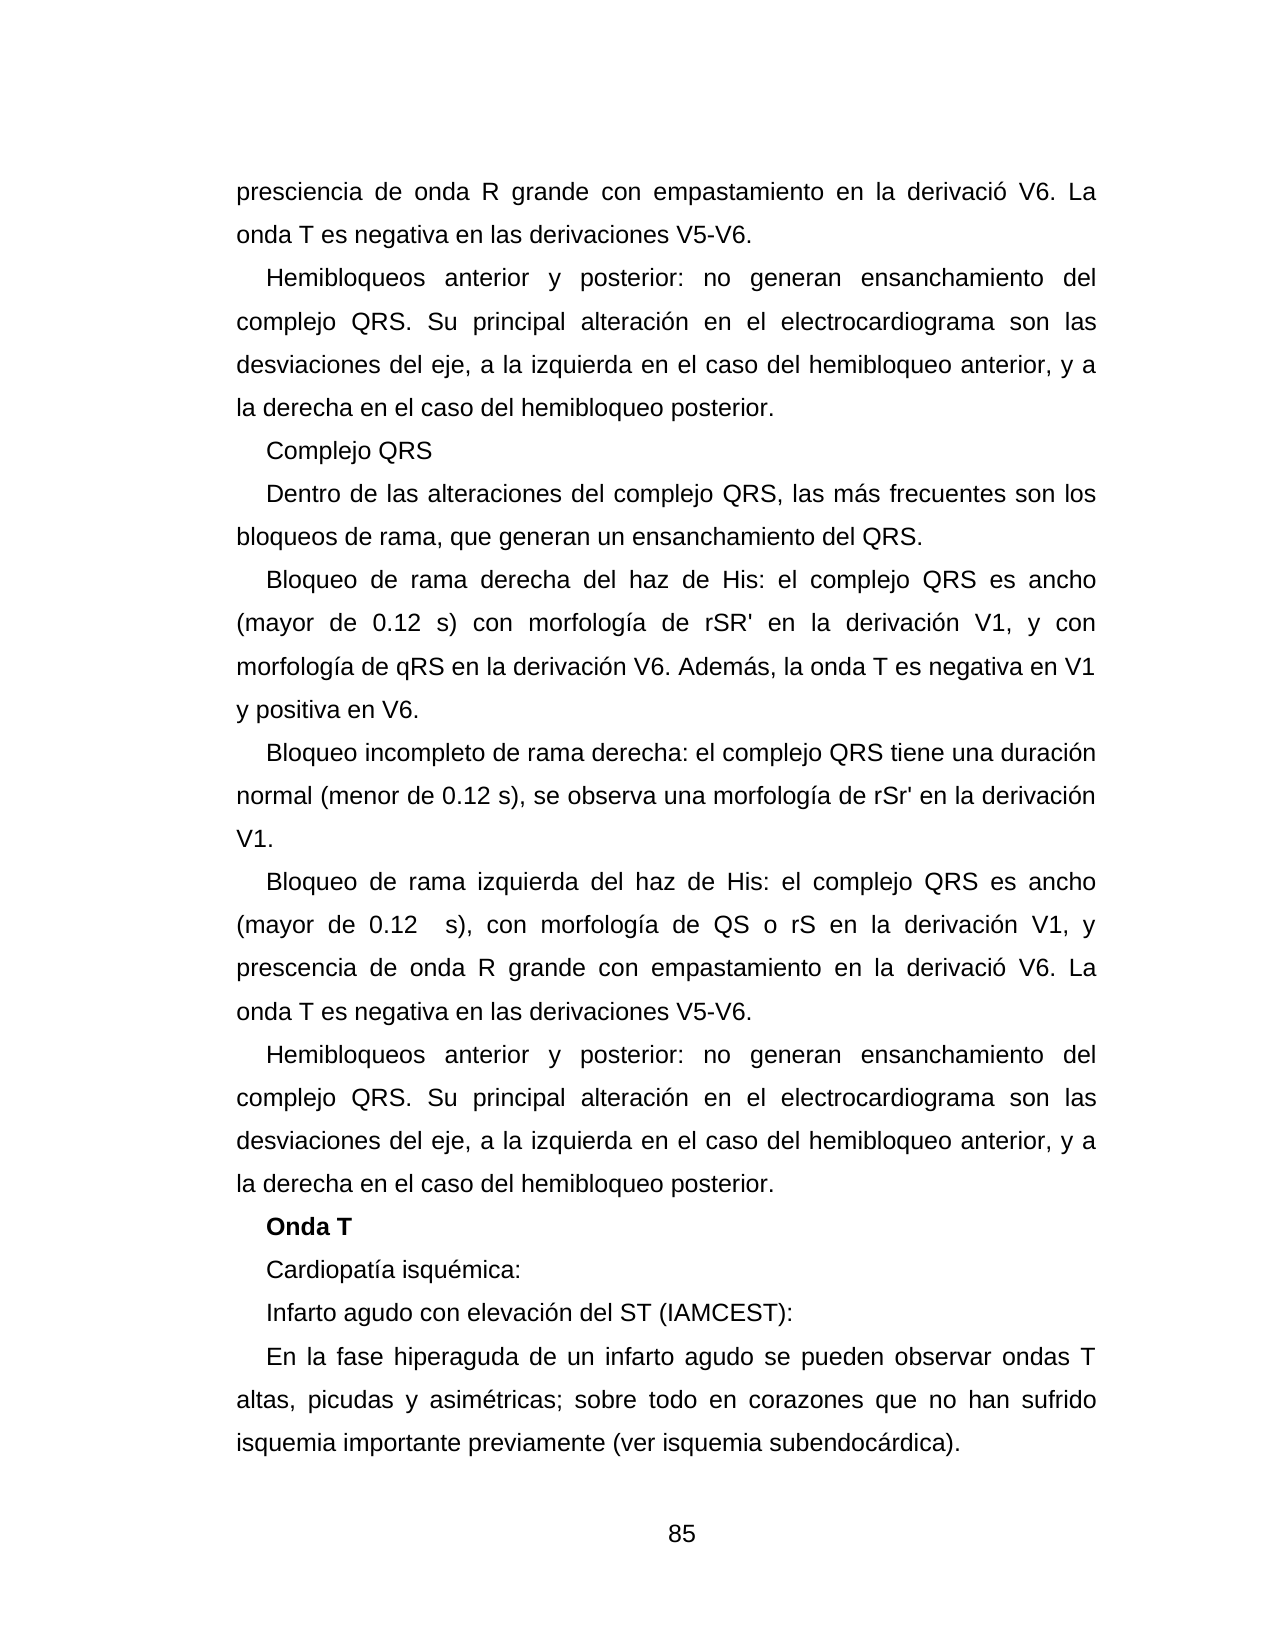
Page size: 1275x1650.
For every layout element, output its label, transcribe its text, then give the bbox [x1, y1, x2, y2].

text Complejo QRS [236, 436, 1098, 465]
text Dentro de las alteraciones del complejo QRS, las más frecuentes son los bloqueos de rama, que generan un ensanchamiento del QRS. [236, 479, 1098, 551]
text Cardiopatía isquémica: [236, 1255, 1098, 1284]
text Hemibloqueos anterior y posterior: no generan ensanchamiento del complejo QRS. Su principal alteración en el electrocardiograma son las desviaciones del eje, a la izquierda en el caso del hemibloqueo anterior, y a la derecha en el caso del hemibloqueo posterior. [236, 1040, 1098, 1198]
text Infarto agudo con elevación del ST (IAMCEST): [236, 1298, 1098, 1327]
text Bloqueo de rama derecha del haz de His: el complejo QRS es ancho (mayor de 0.12 s) con morfología de rSR' en la derivación V1, y con morfología de qRS en la derivación V6. Además, la onda T es negativa en V1 y positiva en V6. [236, 565, 1098, 723]
text En la fase hiperaguda de un infarto agudo se pueden observar ondas T altas, picudas y asimétricas; sobre todo en corazones que no han sufrido isquemia importante previamente (ver isquemia subendocárdica). [236, 1342, 1098, 1457]
text Hemibloqueos anterior y posterior: no generan ensanchamiento del complejo QRS. Su principal alteración en el electrocardiograma son las desviaciones del eje, a la izquierda en el caso del hemibloqueo anterior, y a la derecha en el caso del hemibloqueo posterior. [236, 263, 1098, 422]
text Bloqueo incompleto de rama derecha: el complejo QRS tiene una duración normal (menor de 0.12 s), se observa una morfología de rSr' en la derivación V1. [236, 738, 1098, 853]
text Bloqueo de rama izquierda del haz de His: el complejo QRS es ancho (mayor de 0.12 s), con morfología de QS o rS en la derivación V1, y prescencia de onda R grande con empastamiento en la derivació V6. La onda T es negativa en las derivaciones V5-V6. [236, 867, 1098, 1025]
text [236, 177, 1098, 249]
text Onda T [236, 1212, 1098, 1241]
